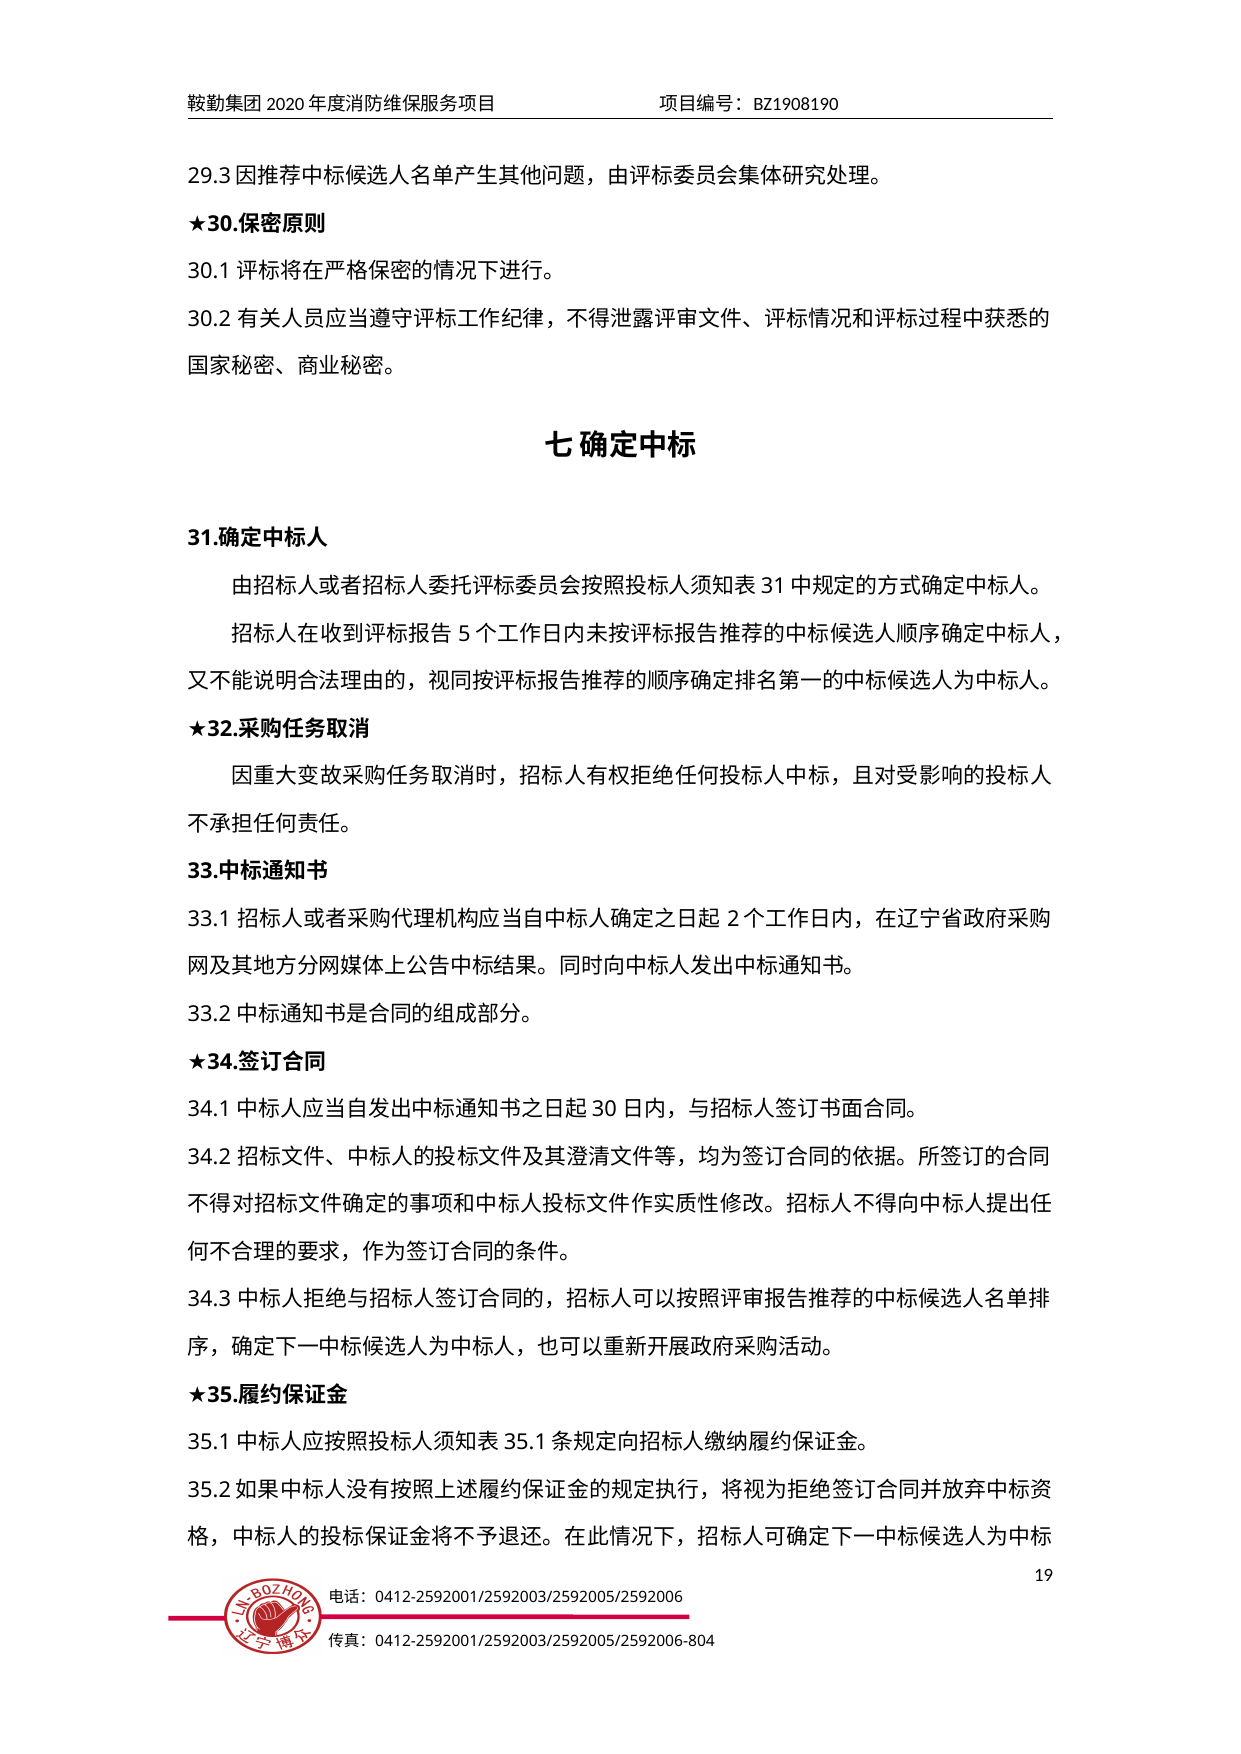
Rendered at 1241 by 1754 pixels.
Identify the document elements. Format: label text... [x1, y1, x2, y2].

text 35.1 中标人应按照投标人须知表35.1条规定向招标人缴纳履约保证金。 [187, 1424, 1053, 1456]
text 34.2 招标文件、中标人的投标文件及其澄清文件等，均为签订合同的依据。所签订的合同不得对招标文件确定的事项和中标人投标文件作实质性修改。招标人不得向中标人提出任何不合理的要求，作为签订合同的条件。 [187, 1139, 1053, 1266]
text 34.3 中标人拒绝与招标人签订合同的，招标人可以按照评审报告推荐的中标候选人名单排序，确定下一中标候选人为中标人，也可以重新开展政府采购活动。 [187, 1281, 1053, 1361]
text 30.2 有关人员应当遵守评标工作纪律，不得泄露评审文件、评标情况和评标过程中获悉的国家秘密、商业秘密。 [187, 301, 1053, 380]
text 招标人在收到评标报告5个工作日内未按评标报告推荐的中标候选人顺序确定中标人，又不能说明合法理由的，视同按评标报告推荐的顺序确定排名第一的中标候选人为中标人。 [187, 616, 1053, 695]
text 33.中标通知书 [187, 853, 1053, 885]
text 30.1 评标将在严格保密的情况下进行。 [187, 253, 1053, 285]
text ★32.采购任务取消 [187, 711, 1053, 742]
text 因重大变故采购任务取消时，招标人有权拒绝任何投标人中标，且对受影响的投标人不承担任何责任。 [187, 758, 1053, 837]
text 31.确定中标人 [187, 520, 1053, 552]
text ★30.保密原则 [187, 206, 1053, 237]
text 33.1 招标人或者采购代理机构应当自中标人确定之日起2个工作日内，在辽宁省政府采购网及其地方分网媒体上公告中标结果。同时向中标人发出中标通知书。 [187, 901, 1053, 980]
text 33.2 中标通知书是合同的组成部分。 [187, 996, 1053, 1028]
text ★34.签订合同 [187, 1044, 1053, 1075]
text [187, 1472, 1053, 1551]
text 34.1 中标人应当自发出中标通知书之日起 30 日内，与招标人签订书面合同。 [187, 1091, 1053, 1123]
text 由招标人或者招标人委托评标委员会按照投标人须知表31中规定的方式确定中标人。 [187, 568, 1053, 600]
text 29.3因推荐中标候选人名单产生其他问题，由评标委员会集体研究处理。 [187, 158, 1053, 190]
subtitle 七 确定中标 [187, 410, 1053, 475]
text ★35.履约保证金 [187, 1377, 1053, 1408]
